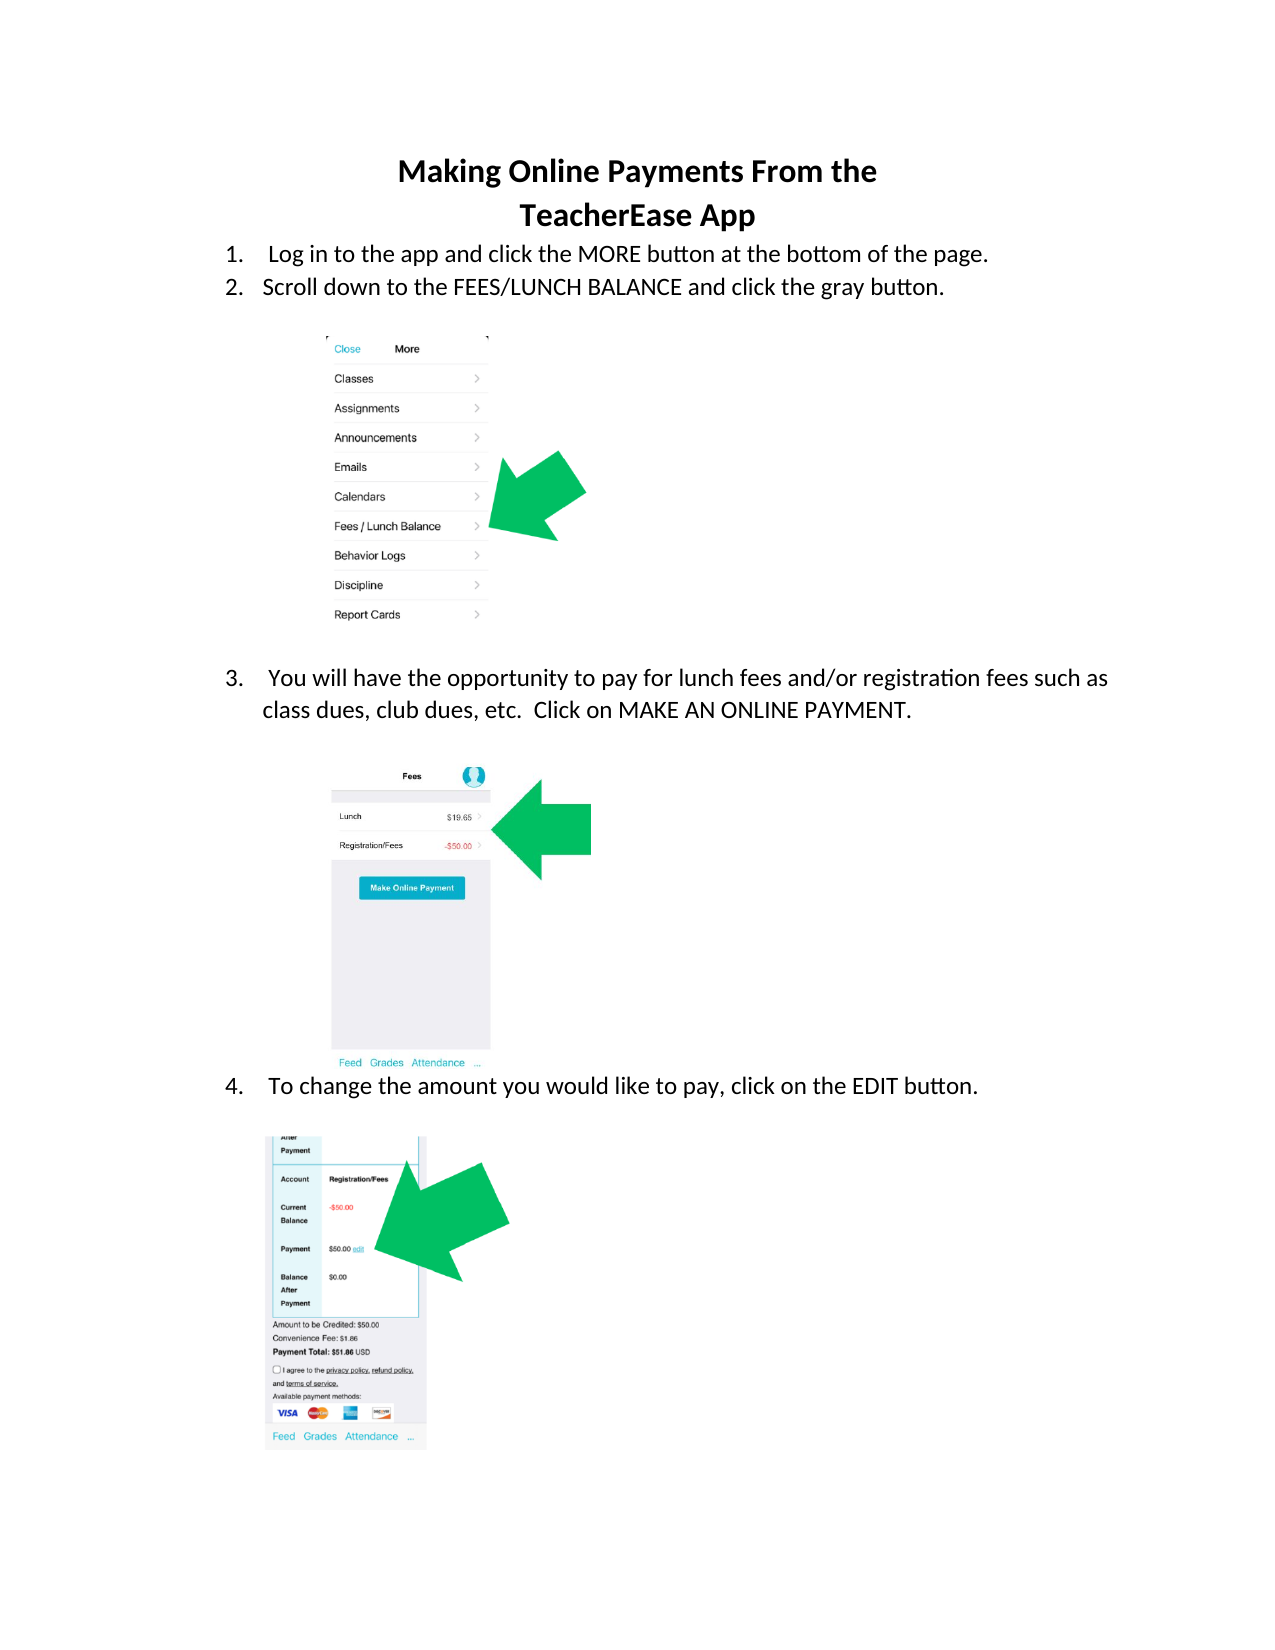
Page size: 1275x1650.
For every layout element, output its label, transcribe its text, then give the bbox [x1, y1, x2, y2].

picture [262, 336, 596, 627]
list Scroll down to the FEES/LUNCH BALANCE and click the gray button. [225, 271, 1125, 301]
list To change the amount you would like to pay, click on the EDIT button. [225, 1070, 1125, 1101]
picture [262, 760, 591, 1069]
picture [262, 1136, 513, 1450]
list Log in to the app and click the MORE button at the bottom of the page. [225, 238, 1125, 268]
text TeacherEase App [150, 194, 1125, 235]
text Making Online Payments From the [150, 150, 1125, 191]
list You will have the opportunity to pay for lunch fees and/or registration fees such as class dues, club dues, etc. Click on MAKE AN ONLINE PAYMENT. [225, 662, 1125, 725]
